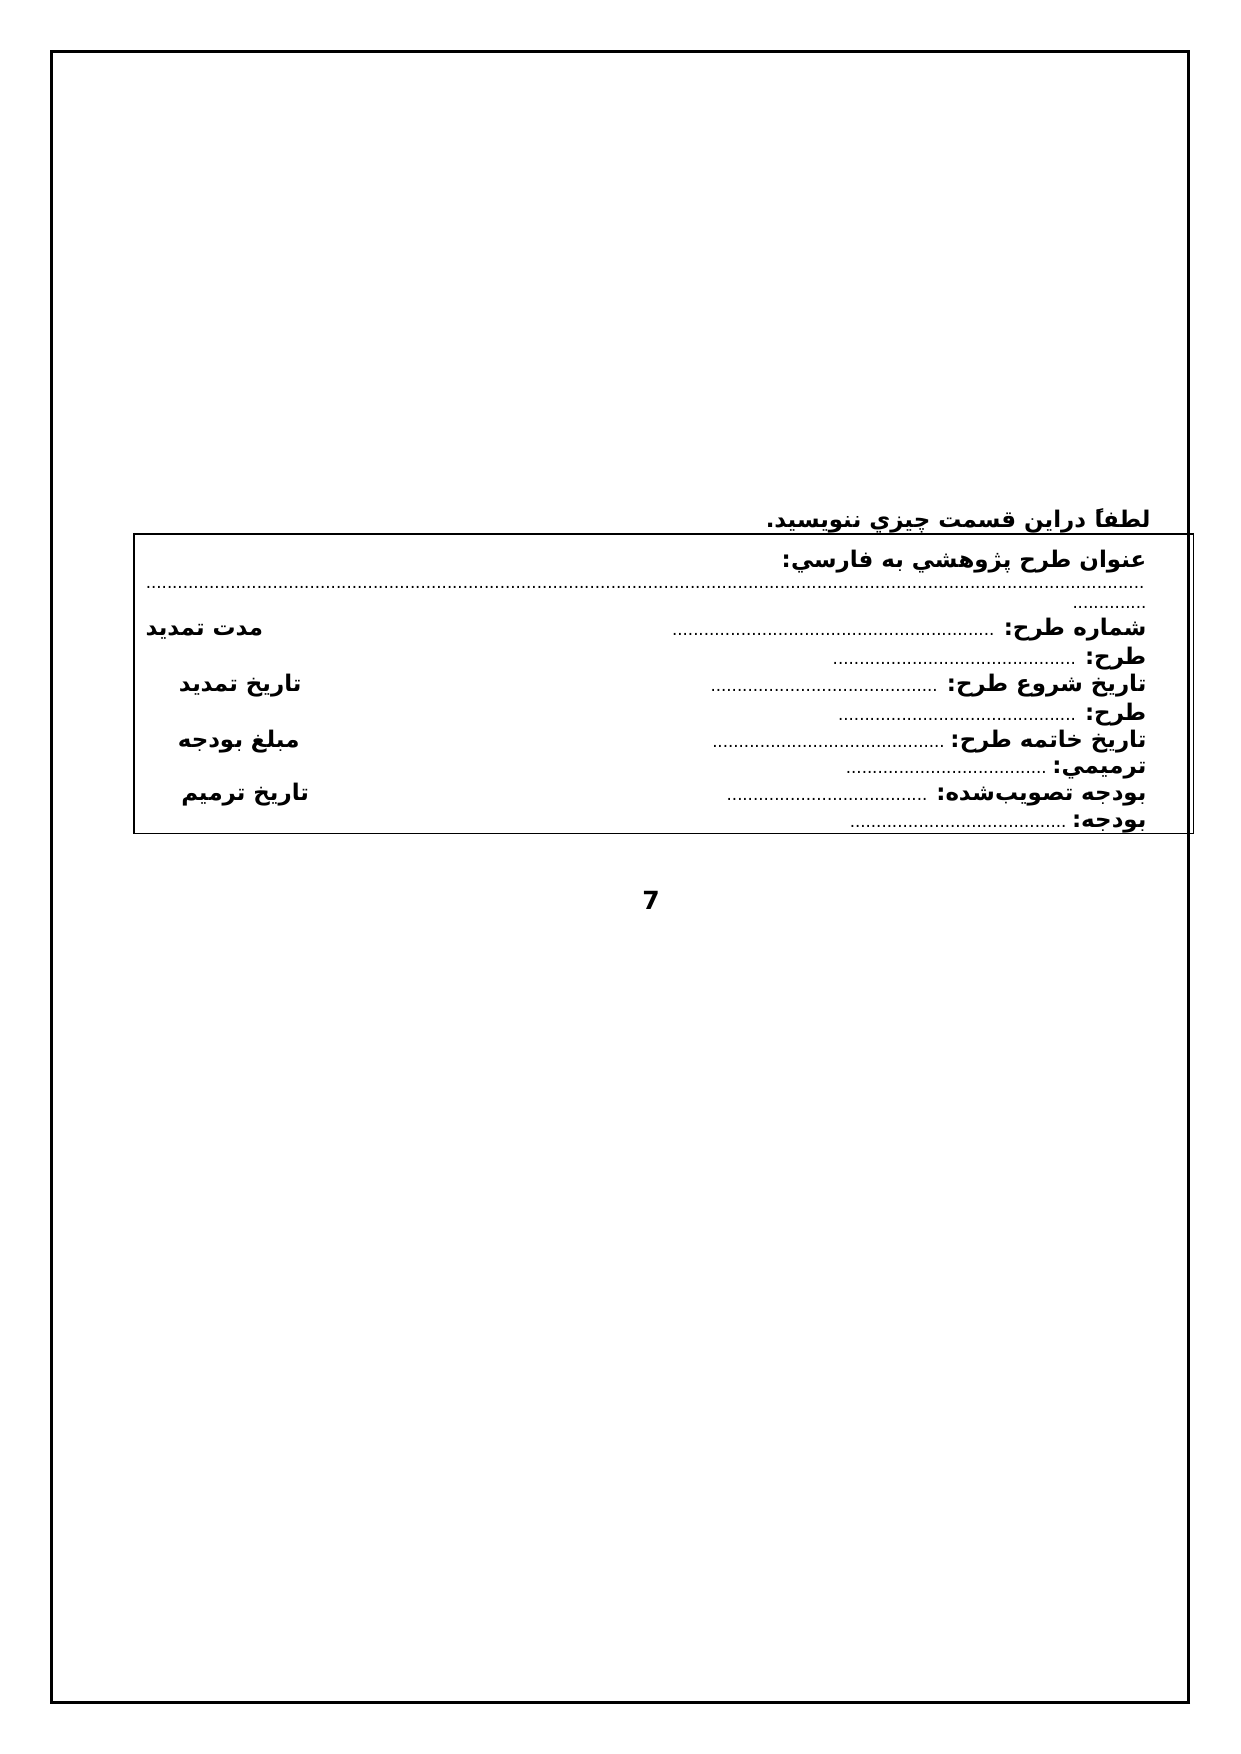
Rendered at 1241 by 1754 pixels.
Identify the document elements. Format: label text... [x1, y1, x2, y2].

table_header عنوان طرح پژوهشي به فارسي: ........................................................................................................................................................................................................... شماره طرح: ............................................................. مدت تمديد طرح: .............................................. تاريخ شروع طرح: ........................................... تاريخ تمديد طرح: ............................................. تاريخ خاتمه طرح: ............................................ مبلغ بودجه ترميمي: ...................................... بودجه تصويب‌شده: ...................................... تاريخ ترميم بودجه: ......................................... [135, 535, 1187, 833]
text لطفاً دراين قسمت چيزي ننويسيد. [133, 506, 1150, 533]
